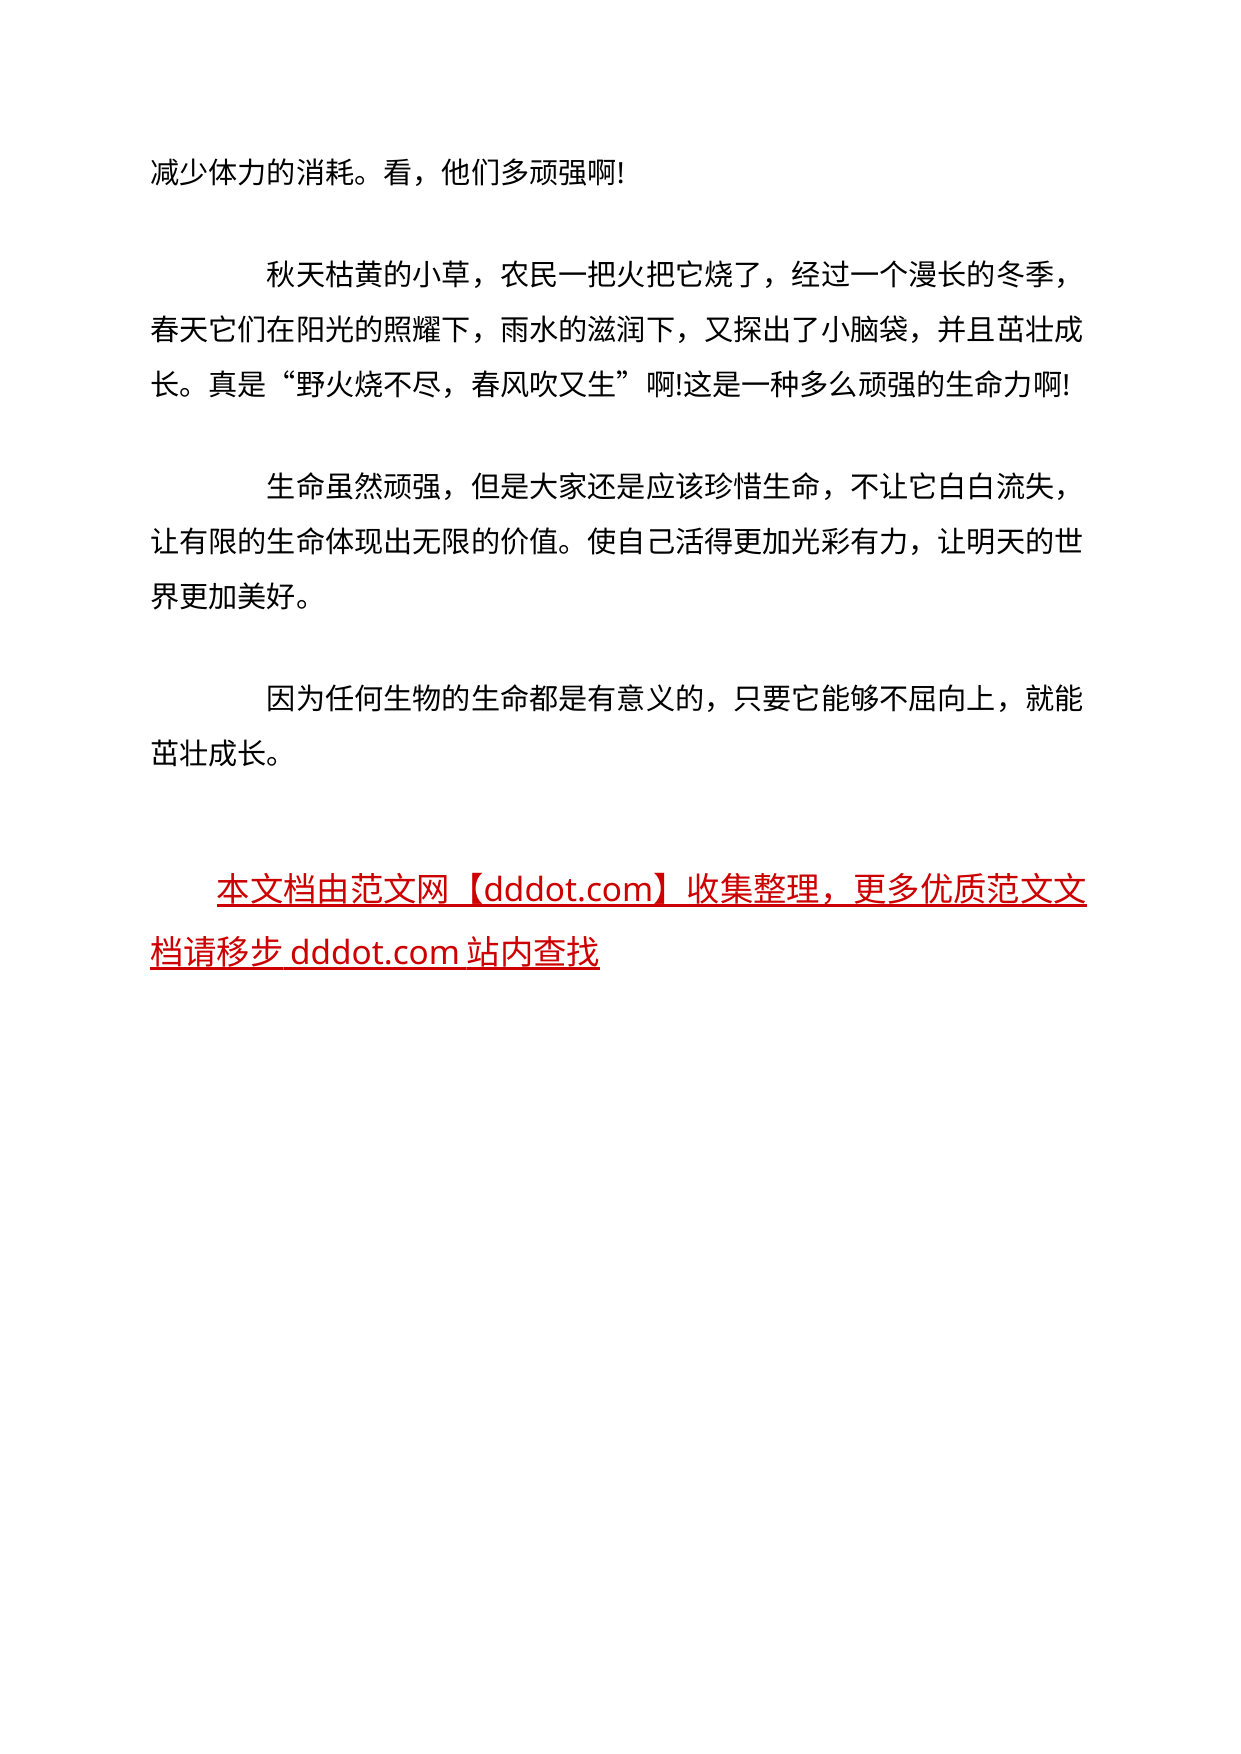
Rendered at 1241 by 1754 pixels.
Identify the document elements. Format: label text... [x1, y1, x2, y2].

text 秋天枯黄的小草，农民一把火把它烧了，经过一个漫长的冬季，春天它们在阳光的照耀下，雨水的滋润下，又探出了小脑袋，并且茁壮成长。真是“野火烧不尽，春风吹又生”啊!这是一种多么顽强的生命力啊! [150, 252, 1090, 404]
text 生命虽然顽强，但是大家还是应该珍惜生命，不让它白白流失，让有限的生命体现出无限的价值。使自己活得更加光彩有力，让明天的世界更加美好。 [150, 464, 1090, 616]
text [150, 150, 1090, 192]
text 本文档由范文网【dddot.com】收集整理，更多优质范文文档请移步dddot.com站内查找 [150, 863, 1090, 974]
text 因为任何生物的生命都是有意义的，只要它能够不屈向上，就能茁壮成长。 [150, 675, 1090, 772]
